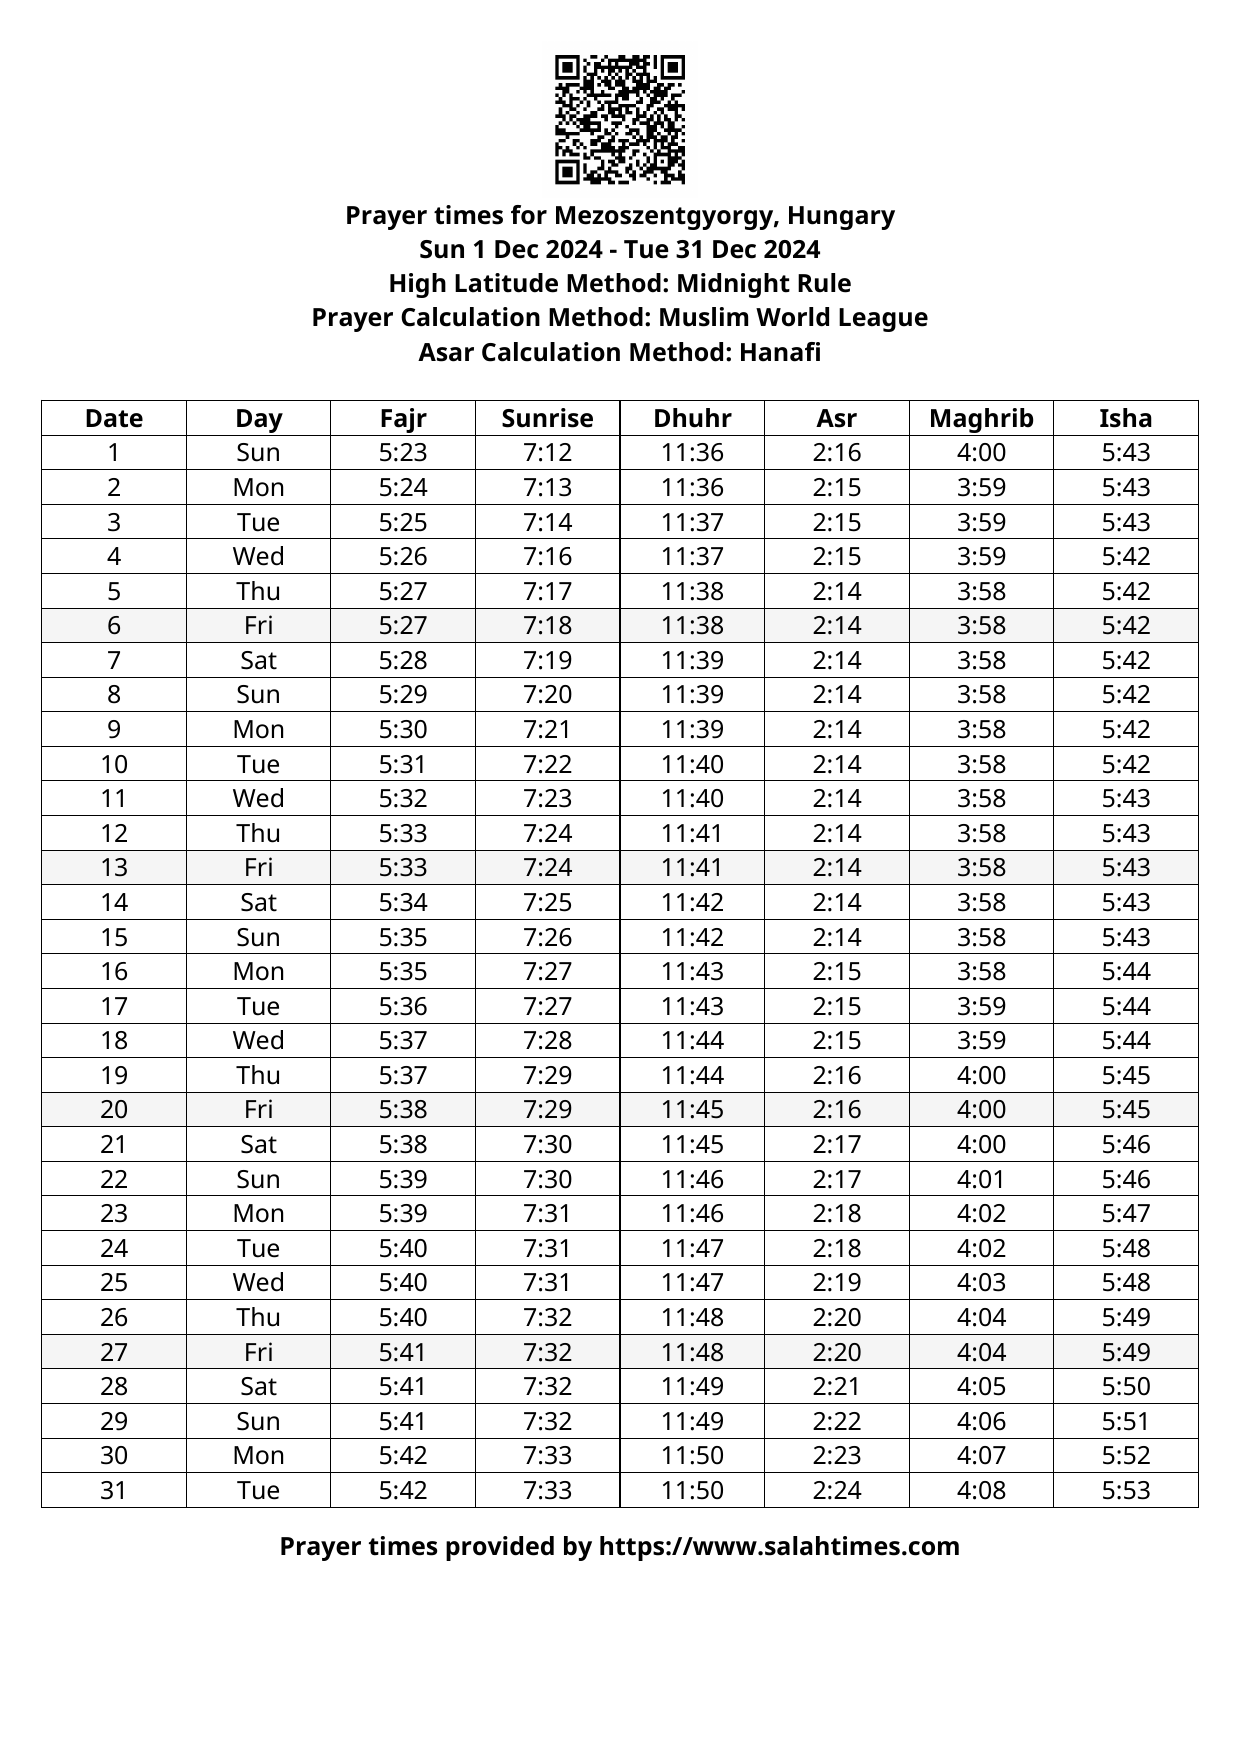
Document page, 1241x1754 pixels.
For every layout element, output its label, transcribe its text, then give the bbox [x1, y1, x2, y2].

table_cell 7:31 [476, 1196, 619, 1230]
table_cell 5:41 [331, 1404, 475, 1437]
table_cell 7 [42, 643, 186, 677]
table_cell Tue [187, 1473, 330, 1507]
table_header Day [187, 401, 330, 434]
table_cell Tue [187, 1231, 330, 1264]
table_cell 2:15 [765, 470, 909, 504]
table_cell 11:36 [621, 470, 764, 504]
table_cell 5:31 [331, 747, 475, 780]
table_cell 3:58 [910, 574, 1053, 607]
table_cell 11:43 [621, 989, 764, 1022]
table_cell 5:43 [1054, 470, 1198, 504]
table_cell 7:27 [476, 989, 619, 1022]
table_cell 3:59 [910, 470, 1053, 504]
table_cell 11:40 [621, 747, 764, 780]
table_cell 11:39 [621, 643, 764, 677]
table_cell 5:28 [331, 643, 475, 677]
table_cell 5:32 [331, 781, 475, 815]
table_cell 11:40 [621, 781, 764, 815]
table_cell 5:49 [1054, 1300, 1198, 1334]
table_cell 5:48 [1054, 1231, 1198, 1264]
table_cell Mon [187, 954, 330, 988]
table_cell 5:43 [1054, 816, 1198, 849]
table_cell 2:15 [765, 1024, 909, 1057]
table_cell 2:16 [765, 1093, 909, 1126]
table_cell 2:18 [765, 1231, 909, 1264]
table_cell 4:08 [910, 1473, 1053, 1507]
table_cell 10 [42, 747, 186, 780]
text Prayer times for Mezoszentgyorgy, Hungary [42, 198, 1198, 232]
table_cell 7:28 [476, 1024, 619, 1057]
table_cell 5:35 [331, 954, 475, 988]
table_cell 5:51 [1054, 1404, 1198, 1437]
table_cell 5:27 [331, 574, 475, 607]
table_header Dhuhr [621, 401, 764, 434]
table_cell 3:58 [910, 712, 1053, 746]
table_cell 2:14 [765, 920, 909, 953]
table_cell 5:37 [331, 1058, 475, 1092]
table_cell 2:23 [765, 1439, 909, 1472]
table_cell 1 [42, 436, 186, 469]
table_cell 5:30 [331, 712, 475, 746]
table_cell 5:35 [331, 920, 475, 953]
table_cell 24 [42, 1231, 186, 1264]
table_cell 7:14 [476, 505, 619, 538]
table_cell Sun [187, 920, 330, 953]
table_cell 7:32 [476, 1404, 619, 1437]
table_cell 9 [42, 712, 186, 746]
table_cell 11:38 [621, 609, 764, 642]
table_cell 2:14 [765, 643, 909, 677]
table_cell Wed [187, 1024, 330, 1057]
table_cell 4:05 [910, 1369, 1053, 1403]
table_cell 5:34 [331, 885, 475, 919]
table_cell 5:23 [331, 436, 475, 469]
table_cell 12 [42, 816, 186, 849]
table_cell 5:43 [1054, 885, 1198, 919]
table_cell 11:45 [621, 1127, 764, 1161]
table_cell Sat [187, 1369, 330, 1403]
table_cell 4:01 [910, 1162, 1053, 1195]
table_cell 7:27 [476, 954, 619, 988]
table_cell Fri [187, 609, 330, 642]
table_cell 2:14 [765, 747, 909, 780]
table_cell 7:33 [476, 1439, 619, 1472]
table_cell 7:30 [476, 1162, 619, 1195]
table_cell 3:58 [910, 781, 1053, 815]
table_cell 5:53 [1054, 1473, 1198, 1507]
table_cell 5:27 [331, 609, 475, 642]
table_cell 26 [42, 1300, 186, 1334]
table_cell 4:04 [910, 1335, 1053, 1368]
table_cell 22 [42, 1162, 186, 1195]
table_cell 23 [42, 1196, 186, 1230]
table_cell 2:15 [765, 505, 909, 538]
table_cell 7:16 [476, 539, 619, 573]
table_cell 11:42 [621, 920, 764, 953]
table_cell 5:29 [331, 678, 475, 711]
table_cell 7:31 [476, 1231, 619, 1264]
table_cell 3:58 [910, 816, 1053, 849]
table_cell 2:15 [765, 539, 909, 573]
table_cell 11:50 [621, 1473, 764, 1507]
text High Latitude Method: Midnight Rule [42, 266, 1198, 300]
table_cell 2:22 [765, 1404, 909, 1437]
table_cell 2:18 [765, 1196, 909, 1230]
table_cell 5:40 [331, 1231, 475, 1264]
table_cell 4:00 [910, 1058, 1053, 1092]
table_cell 11:37 [621, 505, 764, 538]
table_cell 5:42 [1054, 712, 1198, 746]
table_cell 11:43 [621, 954, 764, 988]
table_cell Thu [187, 1300, 330, 1334]
table_cell 7:24 [476, 816, 619, 849]
table_cell 3:58 [910, 920, 1053, 953]
table_cell Sun [187, 1162, 330, 1195]
table_cell 5:38 [331, 1093, 475, 1126]
table_cell 11:44 [621, 1024, 764, 1057]
table_cell 5:44 [1054, 989, 1198, 1022]
table_cell 17 [42, 989, 186, 1022]
table_cell 2:21 [765, 1369, 909, 1403]
table_cell 11:41 [621, 851, 764, 884]
table_cell 5:49 [1054, 1335, 1198, 1368]
table_cell 11:49 [621, 1369, 764, 1403]
table_cell 5:40 [331, 1300, 475, 1334]
table_header Sunrise [476, 401, 619, 434]
table_cell 5:52 [1054, 1439, 1198, 1472]
table_cell 5:42 [1054, 643, 1198, 677]
table_cell 2:14 [765, 678, 909, 711]
table_cell 28 [42, 1369, 186, 1403]
table_cell 5:24 [331, 470, 475, 504]
table_cell 5:50 [1054, 1369, 1198, 1403]
table_cell 7:12 [476, 436, 619, 469]
table_cell 15 [42, 920, 186, 953]
table_cell 11:46 [621, 1162, 764, 1195]
table_cell Thu [187, 1058, 330, 1092]
table_cell 3:59 [910, 539, 1053, 573]
table_cell 4:04 [910, 1300, 1053, 1334]
table_cell Fri [187, 1093, 330, 1126]
table_cell Wed [187, 1266, 330, 1299]
table_cell 2:20 [765, 1300, 909, 1334]
table_cell 5:48 [1054, 1266, 1198, 1299]
table_cell 11:48 [621, 1300, 764, 1334]
table_cell Thu [187, 574, 330, 607]
table_cell 5:25 [331, 505, 475, 538]
table_cell 3:58 [910, 678, 1053, 711]
table_cell 5:42 [1054, 539, 1198, 573]
table_cell Wed [187, 539, 330, 573]
table_cell 7:21 [476, 712, 619, 746]
table_cell 5:36 [331, 989, 475, 1022]
table_cell 2:24 [765, 1473, 909, 1507]
table_cell 4:03 [910, 1266, 1053, 1299]
table_cell 5:41 [331, 1369, 475, 1403]
table_cell 31 [42, 1473, 186, 1507]
table_cell 2:19 [765, 1266, 909, 1299]
table_cell 4:02 [910, 1231, 1053, 1264]
table_cell 5:46 [1054, 1162, 1198, 1195]
table_cell 3:58 [910, 851, 1053, 884]
table_cell 5:43 [1054, 505, 1198, 538]
table_cell 2:15 [765, 954, 909, 988]
table_cell 2:20 [765, 1335, 909, 1368]
table_cell 7:33 [476, 1473, 619, 1507]
table_cell 7:29 [476, 1058, 619, 1092]
table_header Fajr [331, 401, 475, 434]
table_cell 5:43 [1054, 920, 1198, 953]
table_cell 7:19 [476, 643, 619, 677]
table_cell Sun [187, 1404, 330, 1437]
table_cell 2:15 [765, 989, 909, 1022]
table_cell 5:42 [1054, 747, 1198, 780]
table_cell 4:00 [910, 1127, 1053, 1161]
table_cell 11:36 [621, 436, 764, 469]
table_cell 2:16 [765, 436, 909, 469]
table_cell 7:23 [476, 781, 619, 815]
table_cell 5:26 [331, 539, 475, 573]
table_cell 11:41 [621, 816, 764, 849]
table_cell 7:20 [476, 678, 619, 711]
table_cell 5 [42, 574, 186, 607]
table_cell 11:48 [621, 1335, 764, 1368]
table_cell 13 [42, 851, 186, 884]
table_cell 2:14 [765, 609, 909, 642]
table_cell 7:18 [476, 609, 619, 642]
table_cell 2:14 [765, 851, 909, 884]
table_cell Tue [187, 747, 330, 780]
table_cell 5:44 [1054, 954, 1198, 988]
table_cell 3:59 [910, 505, 1053, 538]
table_cell Tue [187, 989, 330, 1022]
table_cell 29 [42, 1404, 186, 1437]
table_cell Mon [187, 712, 330, 746]
text Prayer Calculation Method: Muslim World League [42, 300, 1198, 334]
table_cell 3:58 [910, 885, 1053, 919]
table_cell 3:58 [910, 747, 1053, 780]
table_cell 4:00 [910, 436, 1053, 469]
table_cell 7:25 [476, 885, 619, 919]
table_cell 5:45 [1054, 1058, 1198, 1092]
table_cell Tue [187, 505, 330, 538]
table_cell 4:00 [910, 1093, 1053, 1126]
table_cell 3:59 [910, 989, 1053, 1022]
table_cell Sat [187, 885, 330, 919]
table_cell 7:29 [476, 1093, 619, 1126]
table_cell 5:47 [1054, 1196, 1198, 1230]
table_cell 21 [42, 1127, 186, 1161]
table_cell 7:32 [476, 1369, 619, 1403]
table_cell Sun [187, 436, 330, 469]
table_cell 7:30 [476, 1127, 619, 1161]
table_cell 11:47 [621, 1266, 764, 1299]
table_cell 11:39 [621, 678, 764, 711]
table_cell 2:14 [765, 781, 909, 815]
table_cell 11:38 [621, 574, 764, 607]
table_cell 5:44 [1054, 1024, 1198, 1057]
table_cell 4:07 [910, 1439, 1053, 1472]
table_cell Sun [187, 678, 330, 711]
table_cell Sat [187, 643, 330, 677]
text Asar Calculation Method: Hanafi [42, 334, 1198, 368]
table_cell 2:14 [765, 712, 909, 746]
table_cell 8 [42, 678, 186, 711]
table_cell 2:17 [765, 1127, 909, 1161]
table_cell Fri [187, 1335, 330, 1368]
table_cell 11:50 [621, 1439, 764, 1472]
table_cell 5:42 [1054, 678, 1198, 711]
table_cell 4 [42, 539, 186, 573]
table_cell 11:44 [621, 1058, 764, 1092]
table_cell 5:42 [331, 1439, 475, 1472]
table_cell 5:33 [331, 816, 475, 849]
table_cell 2:14 [765, 574, 909, 607]
table_cell 7:32 [476, 1335, 619, 1368]
table_cell 3:58 [910, 609, 1053, 642]
table_cell 2 [42, 470, 186, 504]
table_header Date [42, 401, 186, 434]
table_cell 5:33 [331, 851, 475, 884]
table_cell 11:45 [621, 1093, 764, 1126]
table_cell 2:14 [765, 885, 909, 919]
table_cell 4:02 [910, 1196, 1053, 1230]
table_cell Mon [187, 1439, 330, 1472]
table_cell 14 [42, 885, 186, 919]
table_cell 16 [42, 954, 186, 988]
table_cell 30 [42, 1439, 186, 1472]
table_cell 5:38 [331, 1127, 475, 1161]
table_cell 7:13 [476, 470, 619, 504]
table_cell Mon [187, 1196, 330, 1230]
table_cell 5:39 [331, 1162, 475, 1195]
table_cell Thu [187, 816, 330, 849]
table_cell 5:42 [331, 1473, 475, 1507]
table_cell 5:42 [1054, 574, 1198, 607]
table_cell 11:49 [621, 1404, 764, 1437]
table_cell 11:37 [621, 539, 764, 573]
table_cell 11:39 [621, 712, 764, 746]
table_cell 7:31 [476, 1266, 619, 1299]
text Prayer times provided by https://www.salahtimes.com [42, 1528, 1198, 1563]
table_cell Wed [187, 781, 330, 815]
table_cell 4:06 [910, 1404, 1053, 1437]
table_cell 3:59 [910, 1024, 1053, 1057]
table_cell 6 [42, 609, 186, 642]
table_cell 7:32 [476, 1300, 619, 1334]
table_cell 11:42 [621, 885, 764, 919]
table_cell 7:22 [476, 747, 619, 780]
table_cell 20 [42, 1093, 186, 1126]
table_cell 11:46 [621, 1196, 764, 1230]
table_cell 27 [42, 1335, 186, 1368]
table_cell 5:37 [331, 1024, 475, 1057]
table_cell 3 [42, 505, 186, 538]
table_cell 5:42 [1054, 609, 1198, 642]
table_cell 7:24 [476, 851, 619, 884]
table_cell Mon [187, 470, 330, 504]
table_cell 5:46 [1054, 1127, 1198, 1161]
table_cell 2:16 [765, 1058, 909, 1092]
table_cell 5:39 [331, 1196, 475, 1230]
table_cell 11 [42, 781, 186, 815]
table_cell Sat [187, 1127, 330, 1161]
table_cell 5:41 [331, 1335, 475, 1368]
table_cell 2:17 [765, 1162, 909, 1195]
table_cell 18 [42, 1024, 186, 1057]
table_cell 19 [42, 1058, 186, 1092]
table_header Maghrib [910, 401, 1053, 434]
table_cell 7:26 [476, 920, 619, 953]
table_cell 2:14 [765, 816, 909, 849]
table_header Isha [1054, 401, 1198, 434]
table_cell 5:40 [331, 1266, 475, 1299]
table_cell Fri [187, 851, 330, 884]
text Sun 1 Dec 2024 - Tue 31 Dec 2024 [42, 232, 1198, 266]
table_cell 3:58 [910, 643, 1053, 677]
table_cell 5:43 [1054, 781, 1198, 815]
table_cell 7:17 [476, 574, 619, 607]
table_cell 25 [42, 1266, 186, 1299]
table_cell 3:58 [910, 954, 1053, 988]
table_cell 5:45 [1054, 1093, 1198, 1126]
table_cell 11:47 [621, 1231, 764, 1264]
picture [542, 41, 699, 198]
table_header Asr [765, 401, 909, 434]
table_cell 5:43 [1054, 851, 1198, 884]
table_cell 5:43 [1054, 436, 1198, 469]
